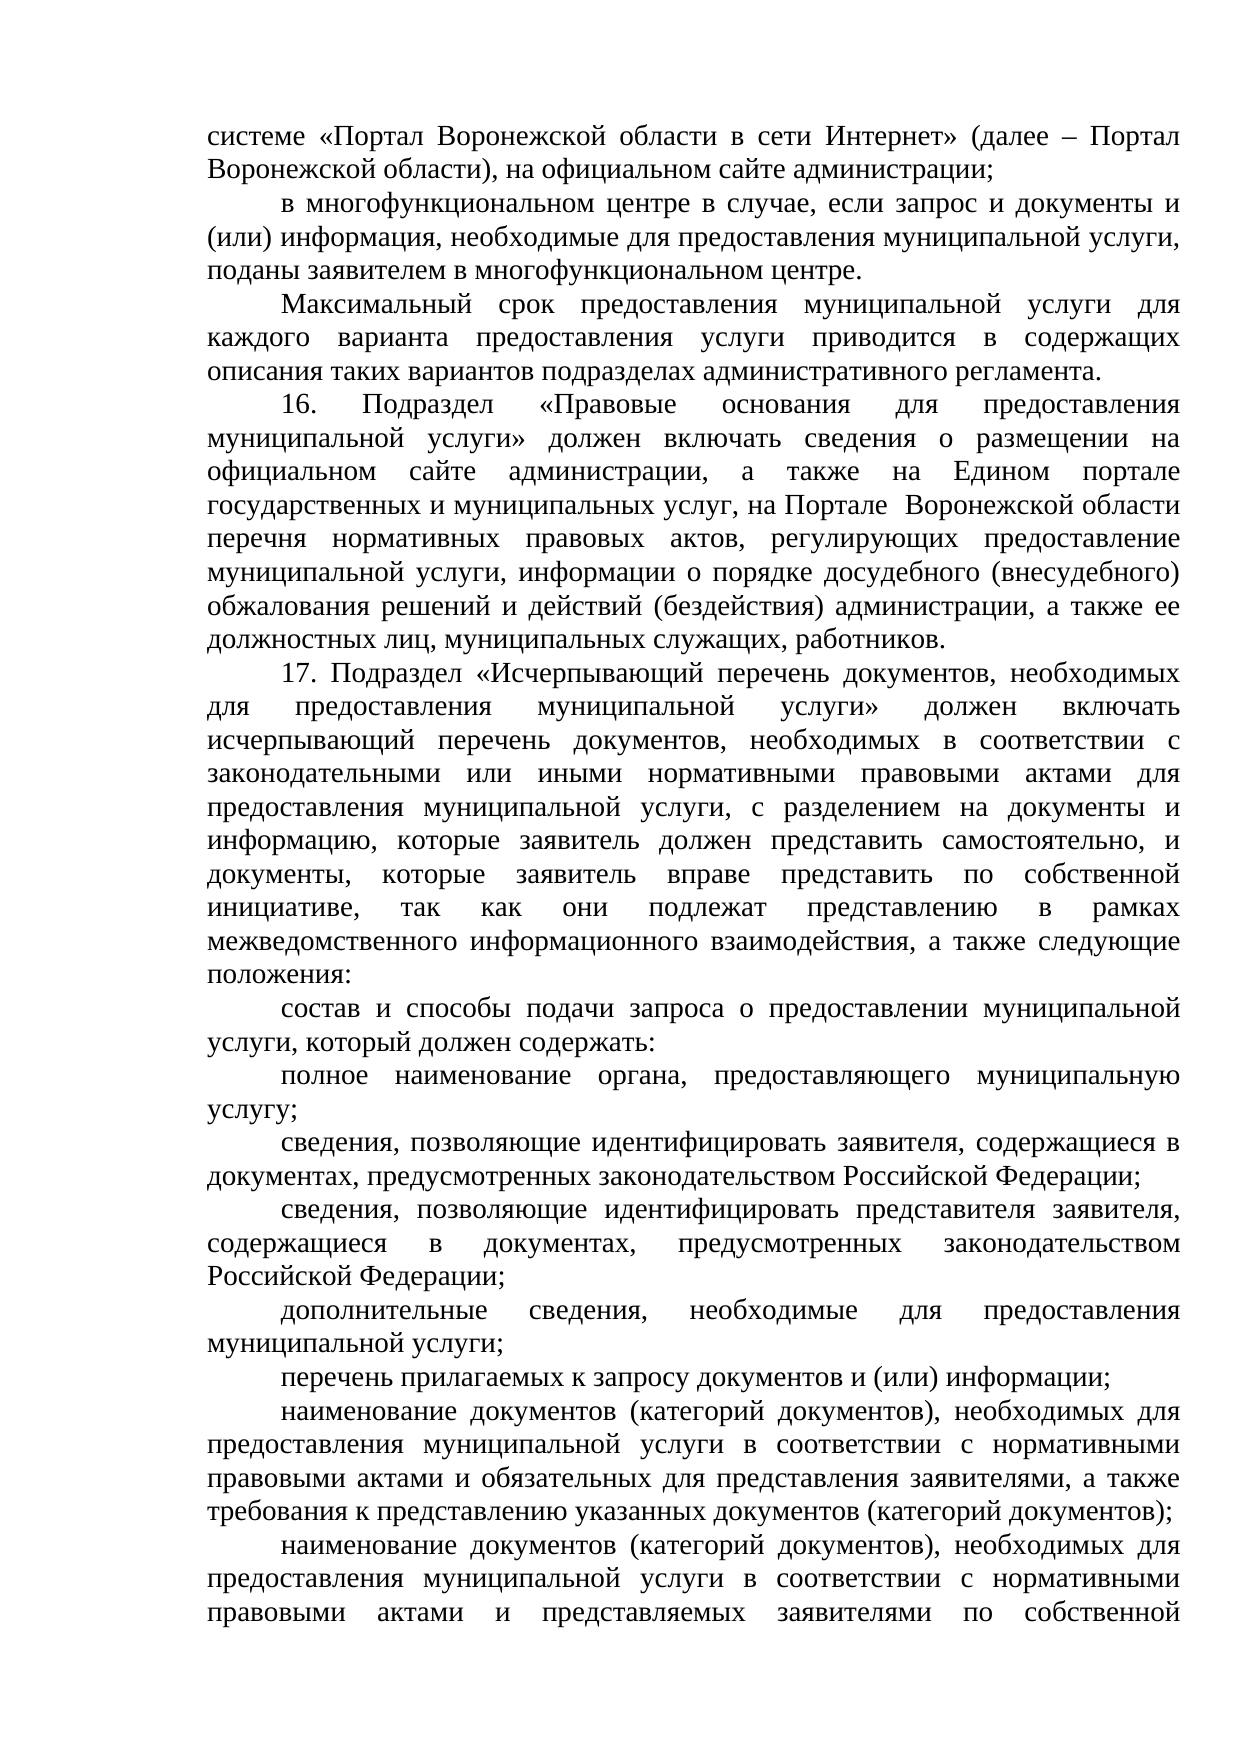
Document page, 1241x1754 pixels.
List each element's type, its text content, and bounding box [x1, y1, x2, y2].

text перечень прилагаемых к запросу документов и (или) информации; [207, 1359, 1181, 1393]
text состав и способы подачи запроса о предоставлении муниципальной услуги, который должен содержать: [207, 990, 1181, 1057]
text 16. Подраздел «Правовые основания для предоставления муниципальной услуги» должен включать сведения о размещении на официальном сайте администрации, а также на Едином портале государственных и муниципальных услуг, на Портале Воронежской области перечня нормативных правовых актов, регулирующих предоставление муниципальной услуги, информации о порядке досудебного (внесудебного) обжалования решений и действий (бездействия) администрации, а также ее должностных лиц, муниципальных служащих, работников. [207, 386, 1181, 655]
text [207, 118, 1181, 185]
text 17. Подраздел «Исчерпывающий перечень документов, необходимых для предоставления муниципальной услуги» должен включать исчерпывающий перечень документов, необходимых в соответствии с законодательными или иными нормативными правовыми актами для предоставления муниципальной услуги, с разделением на документы и информацию, которые заявитель должен представить самостоятельно, и документы, которые заявитель вправе представить по собственной инициативе, так как они подлежат представлению в рамках межведомственного информационного взаимодействия, а также следующие положения: [207, 655, 1181, 990]
text Максимальный срок предоставления муниципальной услуги для каждого варианта предоставления услуги приводится в содержащих описания таких вариантов подразделах административного регламента. [207, 286, 1181, 386]
text дополнительные сведения, необходимые для предоставления муниципальной услуги; [207, 1292, 1181, 1359]
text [207, 1527, 1181, 1627]
text сведения, позволяющие идентифицировать заявителя, содержащиеся в документах, предусмотренных законодательством Российской Федерации; [207, 1124, 1181, 1191]
text наименование документов (категорий документов), необходимых для предоставления муниципальной услуги в соответствии с нормативными правовыми актами и обязательных для представления заявителями, а также требования к представлению указанных документов (категорий документов); [207, 1393, 1181, 1527]
text полное наименование органа, предоставляющего муниципальную услугу; [207, 1057, 1181, 1124]
text в многофункциональном центре в случае, если запрос и документы и (или) информация, необходимые для предоставления муниципальной услуги, поданы заявителем в многофункциональном центре. [207, 185, 1181, 286]
text сведения, позволяющие идентифицировать представителя заявителя, содержащиеся в документах, предусмотренных законодательством Российской Федерации; [207, 1191, 1181, 1292]
